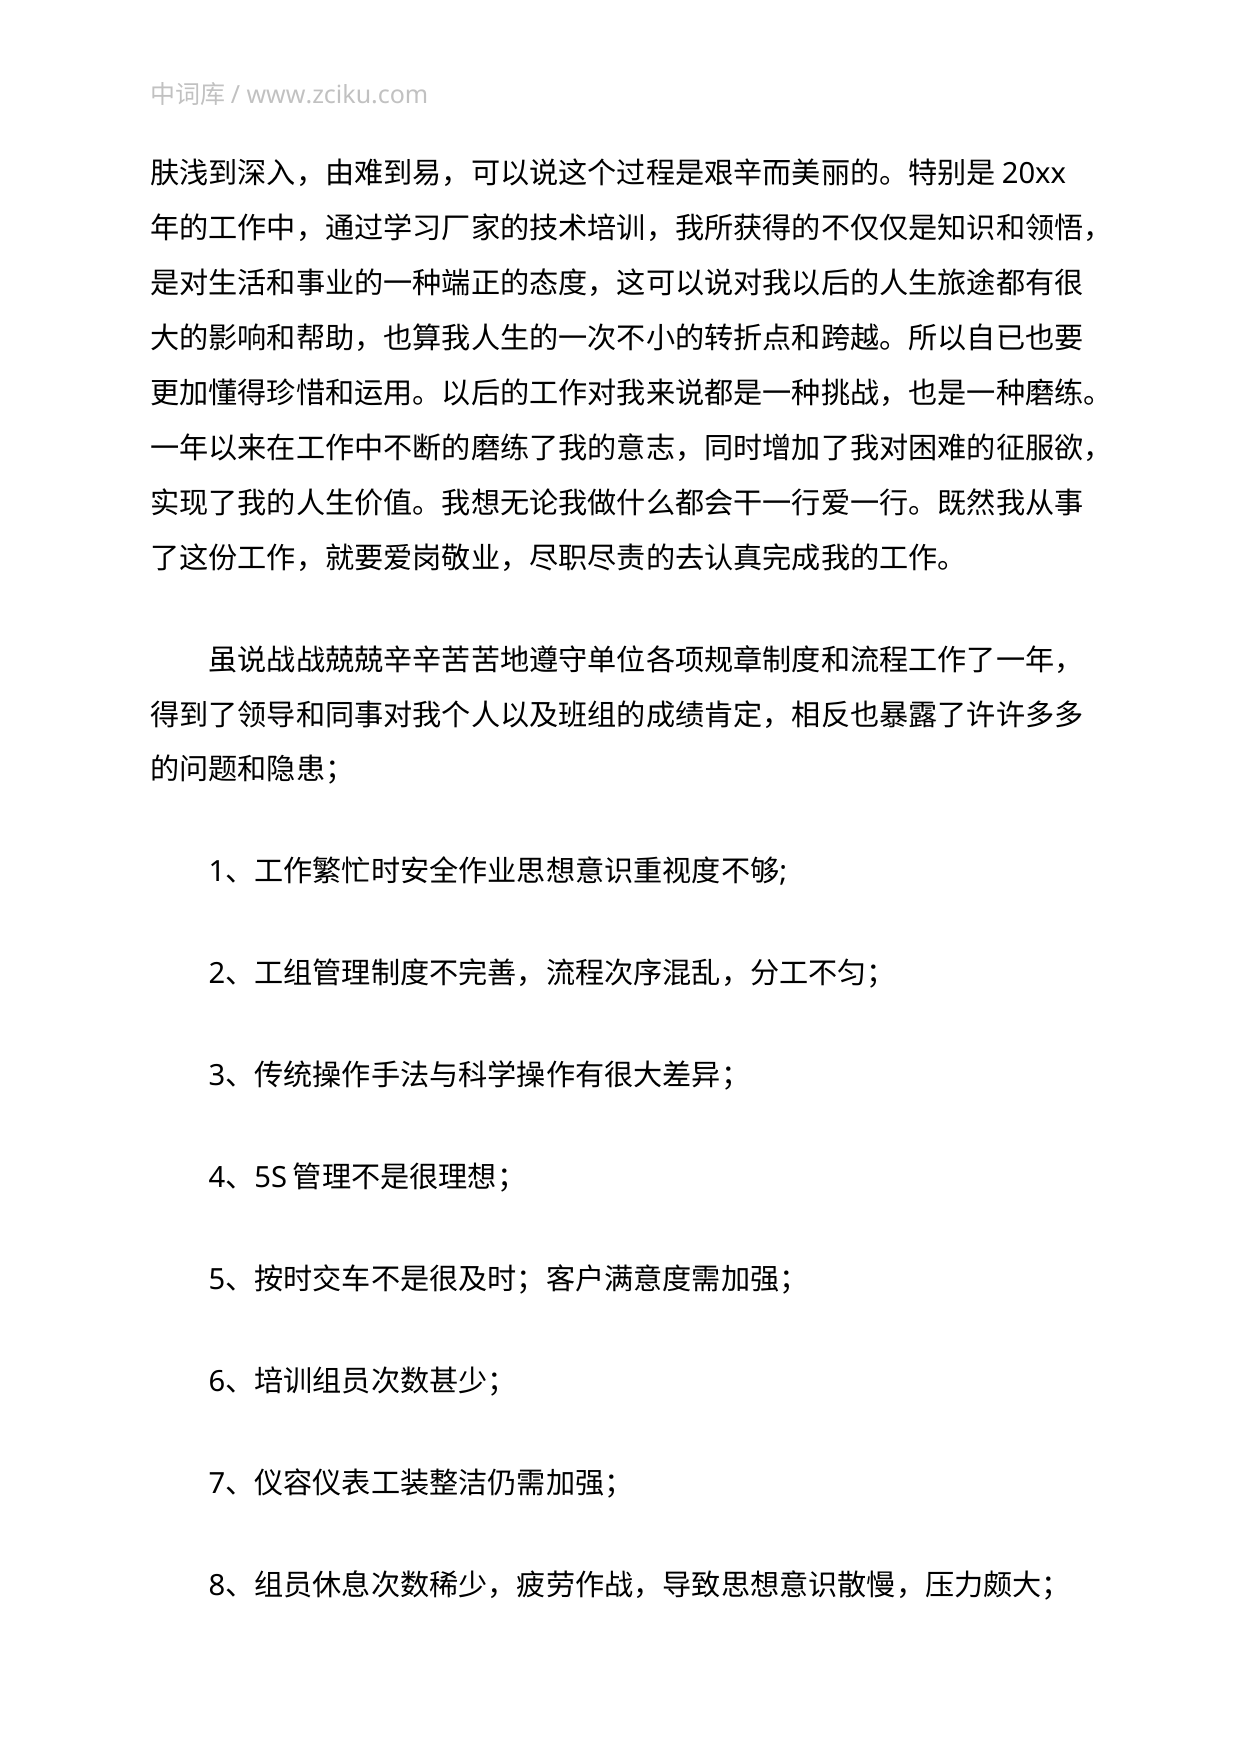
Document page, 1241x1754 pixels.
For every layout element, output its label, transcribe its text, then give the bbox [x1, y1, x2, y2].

text 7、仪容仪表工装整洁仍需加强； [150, 1459, 1090, 1502]
text 1、工作繁忙时安全作业思想意识重视度不够; [150, 848, 1090, 890]
text 4、5S管理不是很理想； [150, 1154, 1090, 1196]
text 8、组员休息次数稀少，疲劳作战，导致思想意识散慢，压力颇大； [150, 1562, 1090, 1604]
text 虽说战战兢兢辛辛苦苦地遵守单位各项规章制度和流程工作了一年，得到了领导和同事对我个人以及班组的成绩肯定，相反也暴露了许许多多的问题和隐患； [150, 636, 1090, 788]
text 5、按时交车不是很及时；客户满意度需加强； [150, 1256, 1090, 1298]
text 6、培训组员次数甚少； [150, 1358, 1090, 1400]
text 3、传统操作手法与科学操作有很大差异； [150, 1052, 1090, 1094]
text 2、工组管理制度不完善，流程次序混乱，分工不匀； [150, 950, 1090, 992]
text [150, 150, 1090, 577]
